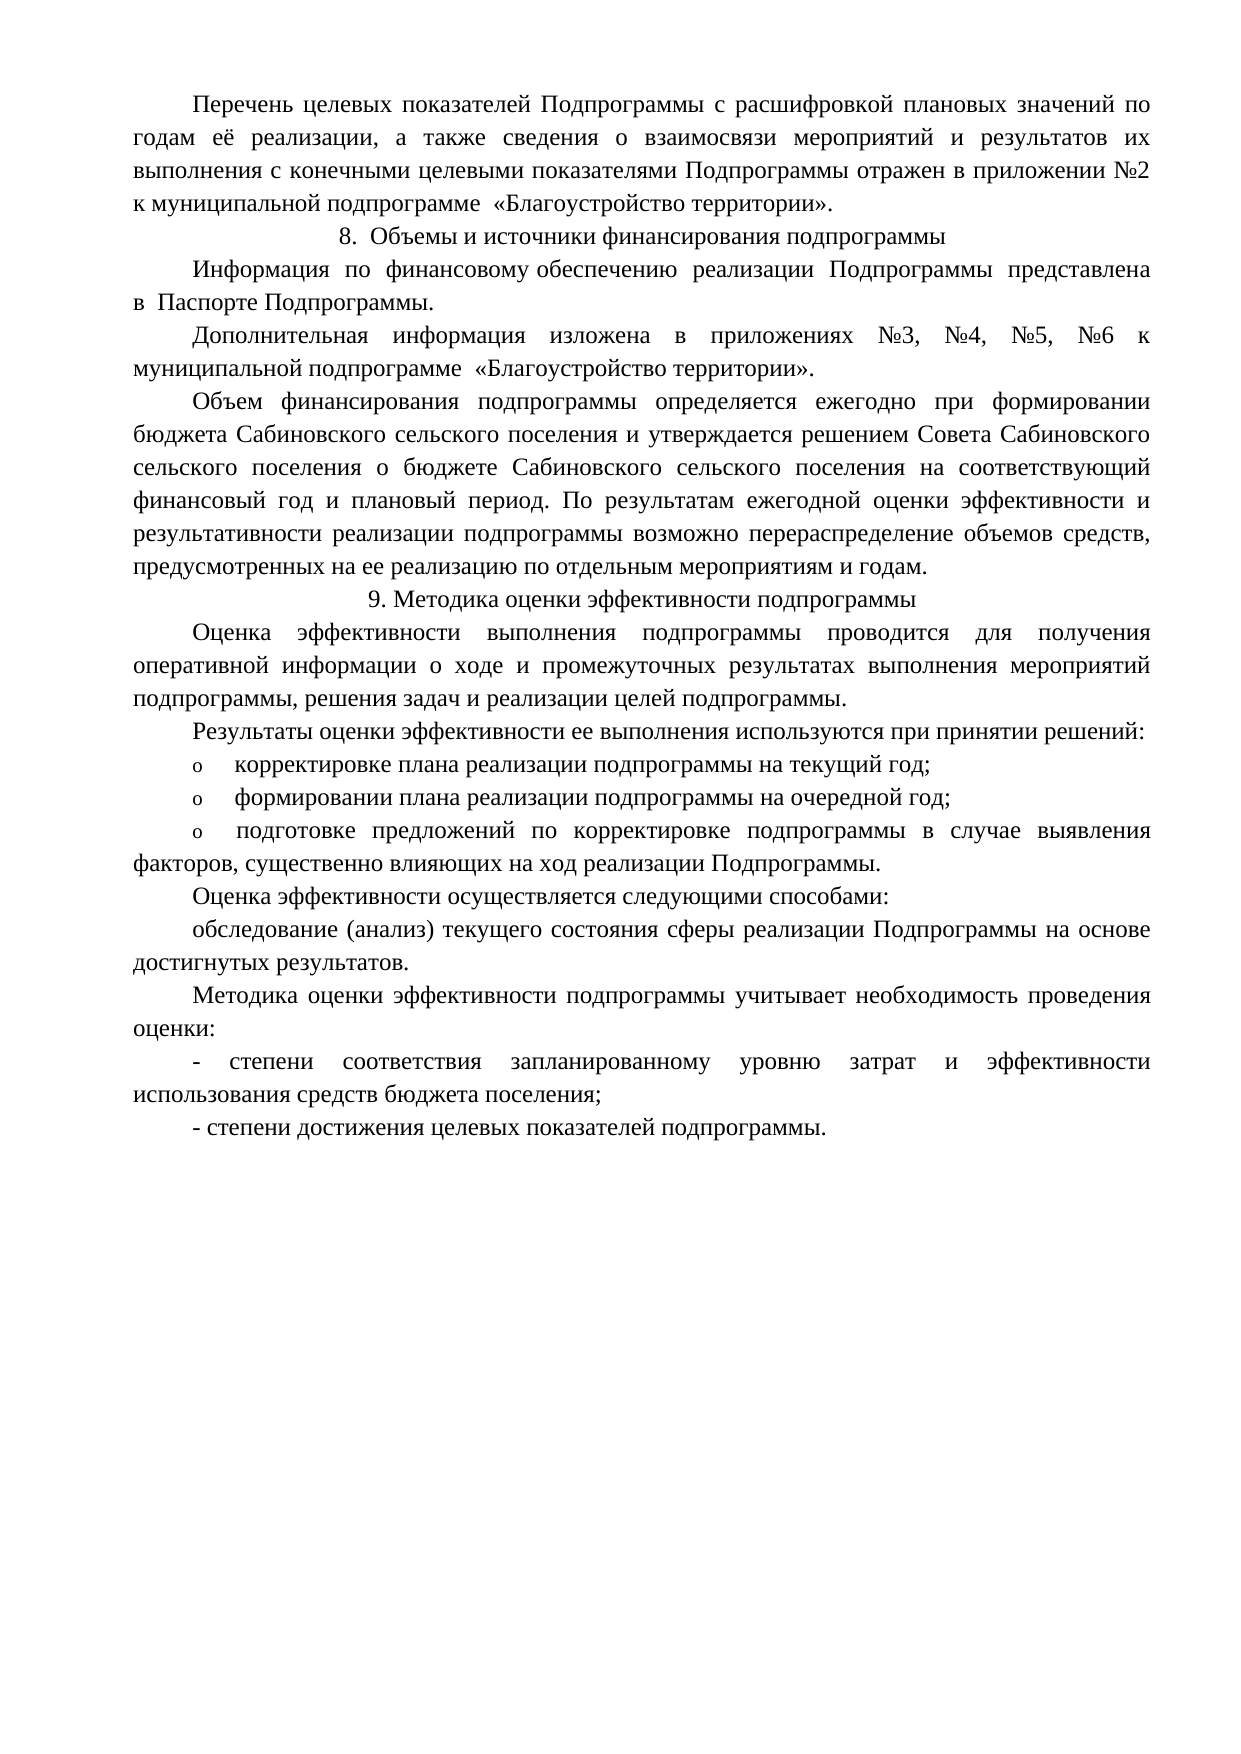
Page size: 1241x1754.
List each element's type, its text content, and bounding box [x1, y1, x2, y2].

text - степени соответствия запланированному уровню затрат и эффективности использования средств бюджета поселения; [133, 1046, 1151, 1108]
text Методика оценки эффективности подпрограммы учитывает необходимость проведения оценки: [133, 980, 1151, 1042]
text Оценка эффективности осуществляется следующими способами: [133, 881, 1151, 910]
text Оценка эффективности выполнения подпрограммы проводится для получения оперативной информации о ходе и промежуточных результатах выполнения мероприятий подпрограммы, решения задач и реализации целей подпрограммы. [133, 617, 1151, 712]
text 9. Методика оценки эффективности подпрограммы [133, 584, 1151, 613]
text обследование (анализ) текущего состояния сферы реализации Подпрограммы на основе достигнутых результатов. [133, 914, 1151, 976]
list формировании плана реализации подпрограммы на очередной год; [133, 782, 1151, 811]
list корректировке плана реализации подпрограммы на текущий год; [133, 749, 1151, 778]
text Информация по финансовому обеспечению реализации Подпрограммы представлена в Паспорте Подпрограммы. [133, 254, 1151, 316]
list подготовке предложений по корректировке подпрограммы в случае выявления факторов, существенно влияющих на ход реализации Подпрограммы. [133, 815, 1151, 877]
text Дополнительная информация изложена в приложениях №3, №4, №5, №6 к муниципальной подпрограмме «Благоустройство территории». [133, 320, 1151, 382]
text Объем финансирования подпрограммы определяется ежегодно при формировании бюджета Сабиновского сельского поселения и утверждается решением Совета Сабиновского сельского поселения о бюджете Сабиновского сельского поселения на соответствующий финансовый год и плановый период. По результатам ежегодной оценки эффективности и результативности реализации подпрограммы возможно перераспределение объемов средств, предусмотренных на ее реализацию по отдельным мероприятиям и годам. [133, 386, 1151, 580]
subtitle 8. Объемы и источники финансирования подпрограммы [133, 221, 1151, 249]
text Перечень целевых показателей Подпрограммы с расшифровкой плановых значений по годам её реализации, а также сведения о взаимосвязи мероприятий и результатов их выполнения с конечными целевыми показателями Подпрограммы отражен в приложении №2 к муниципальной подпрограмме «Благоустройство территории». [133, 89, 1151, 216]
text Результаты оценки эффективности ее выполнения используются при принятии решений: [133, 716, 1151, 745]
text - степени достижения целевых показателей подпрограммы. [133, 1112, 1151, 1141]
